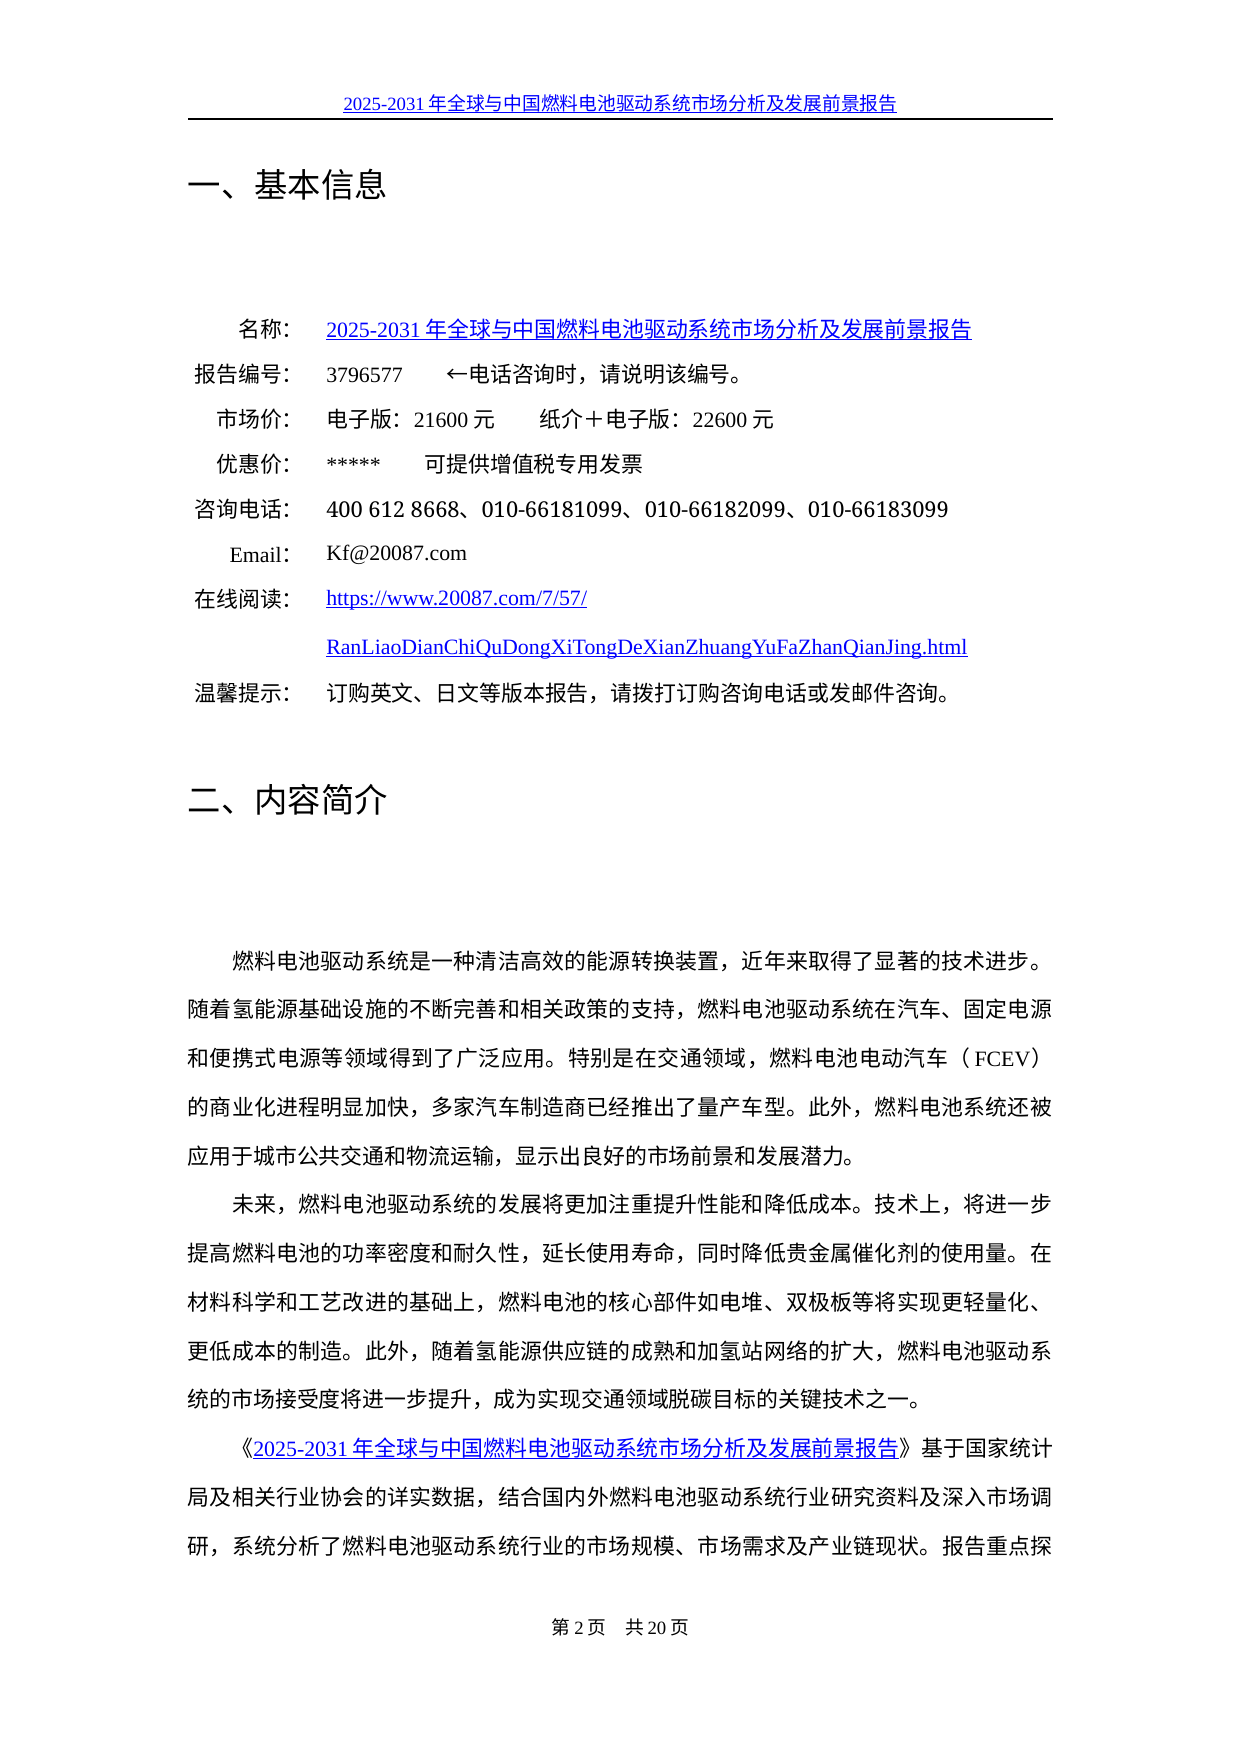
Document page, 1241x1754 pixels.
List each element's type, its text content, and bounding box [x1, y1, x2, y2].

table_cell Kf@20087.com [315, 537, 1073, 582]
table_cell 电子版：21600 元 纸介＋电子版：22600 元 [315, 402, 1073, 447]
table_header 2025-2031年全球与中国燃料电池驱动系统市场分析及发展前景报告 [315, 312, 1073, 357]
table_cell 温馨提示： [167, 675, 315, 720]
table_cell 3796577 ←电话咨询时，请说明该编号。 [315, 357, 1073, 402]
title 一、基本信息 [187, 150, 1053, 215]
table_cell 市场价： [167, 402, 315, 447]
table_cell 咨询电话： [167, 492, 315, 537]
table_header 名称： [167, 312, 315, 357]
table_cell [315, 582, 1073, 675]
table_cell 在线阅读： [167, 582, 315, 675]
title 二、内容简介 [187, 766, 1053, 831]
table_cell 订购英文、日文等版本报告，请拨打订购咨询电话或发邮件咨询。 [315, 675, 1073, 720]
table_cell 400 612 8668、010-66181099、010-66182099、010-66183099 [315, 492, 1073, 537]
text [187, 943, 1053, 1561]
table_cell Email： [167, 537, 315, 582]
table_cell 优惠价： [167, 447, 315, 492]
table_cell 报告编号： [167, 357, 315, 402]
table_cell ***** 可提供增值税专用发票 [315, 447, 1073, 492]
